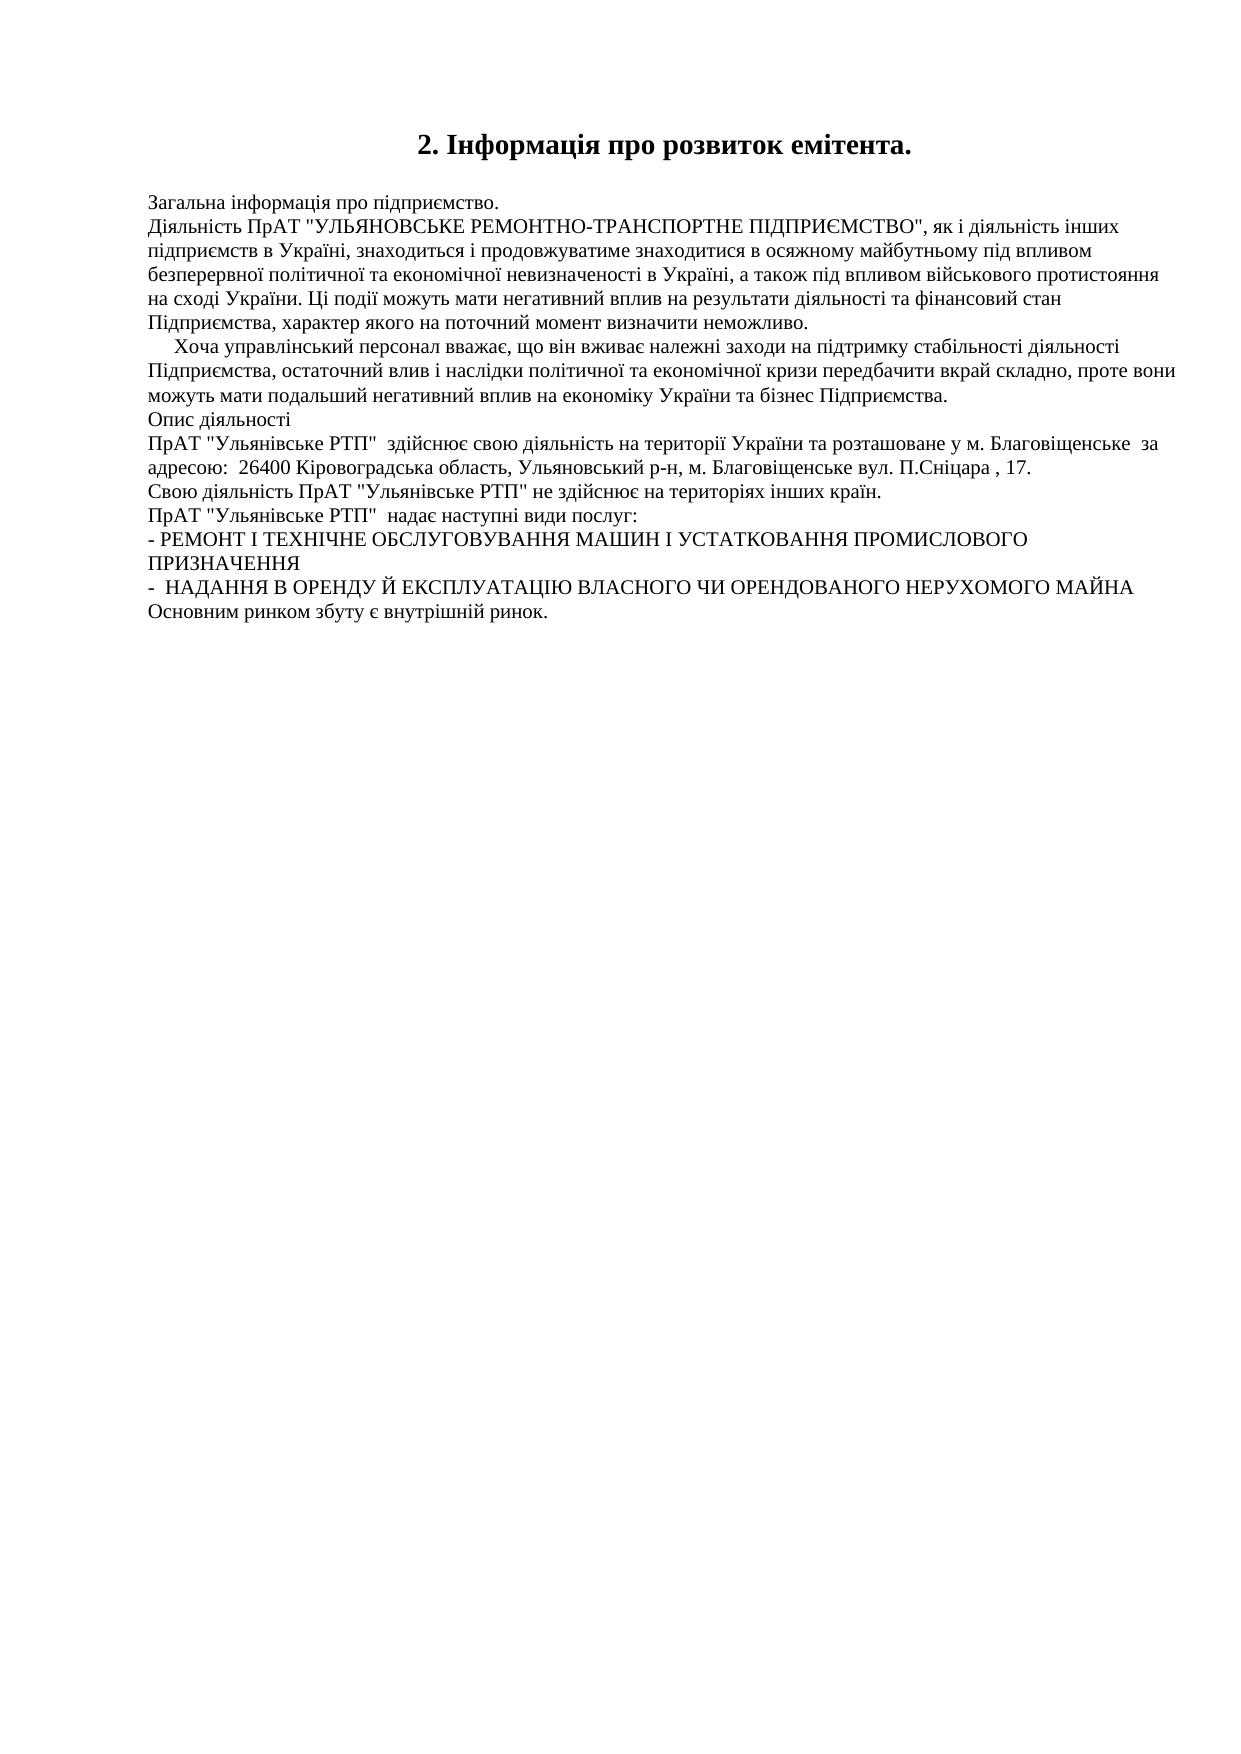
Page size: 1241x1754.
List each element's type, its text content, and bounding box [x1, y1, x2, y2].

text Загальна iнформацiя про пiдприємство. [148, 190, 1181, 214]
text Свою дiяльнiсть ПрАТ "Ульянівське РТП" не здiйснює на територiях iнших країн. [148, 479, 1181, 503]
text ПрАТ "Ульянівське РТП" надає наступнi види послуг: [148, 503, 1181, 527]
text - НАДАННЯ В ОРЕНДУ Й ЕКСПЛУАТАЦІЮ ВЛАСНОГО ЧИ ОРЕНДОВАНОГО НЕРУХОМОГО МАЙНА [148, 575, 1181, 599]
text Хоча управлінський персонал вважає, що він вживає належні заходи на підтримку стабільності діяльності Підприємства, остаточний влив і наслідки політичної та економічної кризи передбачити вкрай складно, проте вони можуть мати подальший негативний вплив на економіку України та бізнес Підприємства. [148, 334, 1181, 407]
text ПрАТ "Ульянівське РТП" здiйснює свою дiяльнiсть на територiї України та розташоване у м. Благовiщенське за адресою: 26400 Кiровоградська область, Ульяновський р-н, м. Благовiщенське вул. П.Снiцара , 17. [148, 431, 1181, 479]
text Основним ринком збуту є внутрiшнiй ринок. [148, 599, 1181, 623]
text 2. Інформація про розвиток емітента. [148, 127, 1181, 161]
text Діяльність ПрАТ "УЛЬЯНОВСЬКЕ РЕМОНТНО-ТРАНСПОРТНЕ ПІДПРИЄМСТВО", як і діяльність інших підприємств в Україні, знаходиться і продовжуватиме знаходитися в осяжному майбутньому під впливом безперервної політичної та економічної невизначеності в Україні, а також під впливом військового протистояння на сході України. Ці події можуть мати негативний вплив на результати діяльності та фінансовий стан Підприємства, характер якого на поточний момент визначити неможливо. [148, 214, 1181, 334]
text - РЕМОНТ І ТЕХНІЧНЕ ОБСЛУГОВУВАННЯ МАШИН І УСТАТКОВАННЯ ПРОМИСЛОВОГО ПРИЗНАЧЕННЯ [148, 527, 1181, 575]
text Опис дiяльностi [148, 407, 1181, 431]
